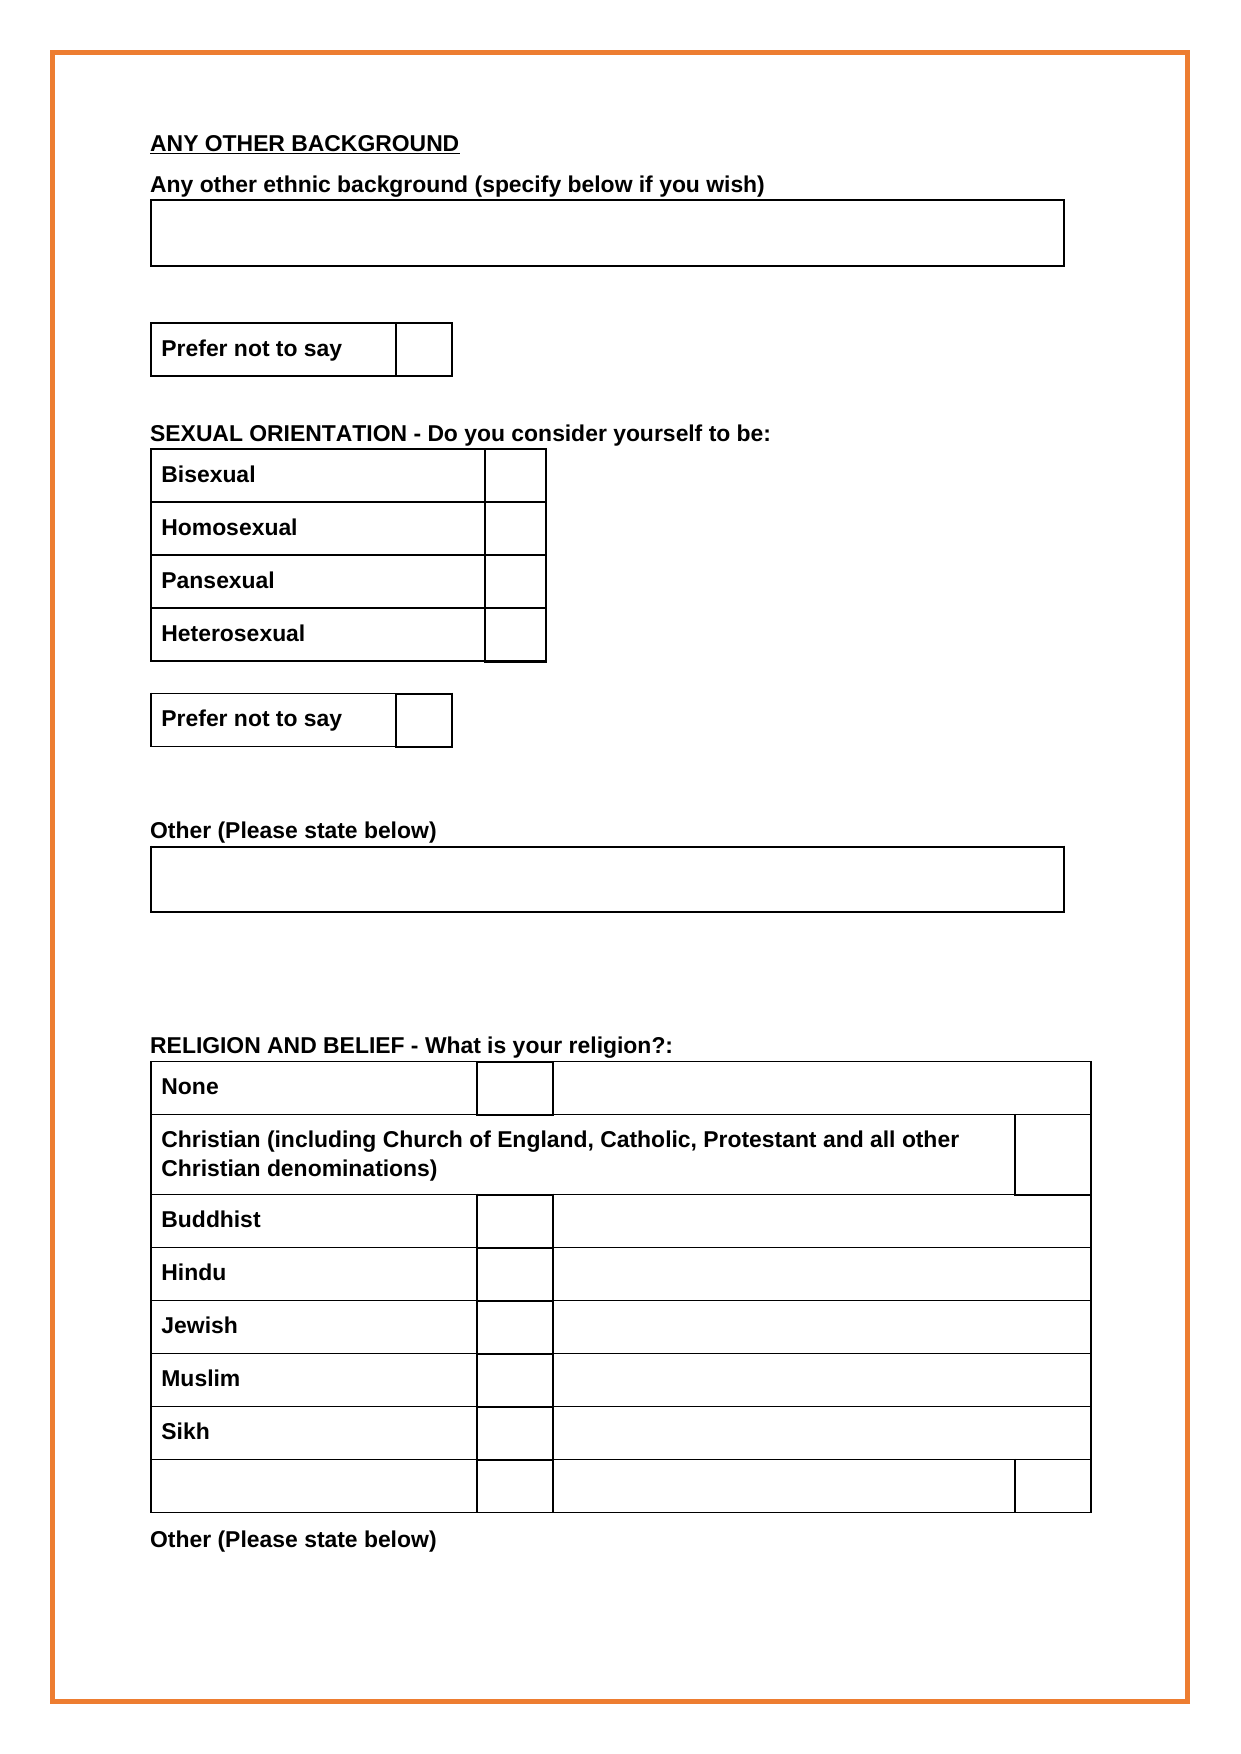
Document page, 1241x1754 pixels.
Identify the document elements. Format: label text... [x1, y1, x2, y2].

table_cell [554, 1460, 1014, 1512]
table_cell [554, 1248, 1090, 1299]
table_header [486, 450, 545, 501]
table_cell [1016, 1460, 1090, 1512]
table_cell [486, 556, 545, 607]
text ANY OTHER BACKGROUND [150, 130, 1090, 156]
table_cell [478, 1408, 552, 1459]
text Any other ethnic background (specify below if you wish) [150, 171, 1090, 197]
table_cell [554, 1407, 1090, 1459]
table_cell [478, 1249, 552, 1299]
table_header Prefer not to say [152, 694, 395, 746]
table_cell [486, 609, 545, 660]
text RELIGION AND BELIEF - What is your religion?: [150, 1032, 1090, 1059]
text SEXUAL ORIENTATION - Do you consider yourself to be: [150, 420, 1090, 446]
table_header None [152, 1062, 476, 1114]
table_header [152, 201, 1063, 265]
table_cell [554, 1354, 1090, 1406]
table_cell Christian (including Church of England, Catholic, Protestant and all other Christian denominations) [152, 1115, 1014, 1193]
table_header [478, 1063, 552, 1114]
table_cell Hindu [152, 1248, 476, 1299]
table_header [397, 695, 451, 746]
table_cell Pansexual [152, 556, 484, 607]
table_header [152, 848, 1063, 911]
table_cell Muslim [152, 1354, 476, 1406]
table_cell Sikh [152, 1407, 476, 1459]
table_cell Jewish [152, 1301, 476, 1353]
text Other (Please state below) [150, 760, 1090, 843]
table_cell Buddhist [152, 1195, 476, 1247]
table_cell [478, 1461, 552, 1512]
table_cell [478, 1302, 552, 1353]
table_header Prefer not to say [152, 324, 395, 375]
table_cell Homosexual [152, 503, 484, 554]
table_cell [554, 1301, 1090, 1353]
table_header [397, 324, 451, 375]
table_cell [1016, 1115, 1090, 1193]
table_cell [554, 1195, 1090, 1247]
table_cell [486, 503, 545, 554]
text Other (Please state below) [150, 1526, 1090, 1552]
table_cell Heterosexual [152, 609, 484, 660]
table_cell [478, 1196, 552, 1247]
table_header Bisexual [152, 450, 484, 501]
table_cell [478, 1355, 552, 1406]
table_cell [152, 1460, 476, 1512]
table_header [554, 1062, 1090, 1114]
